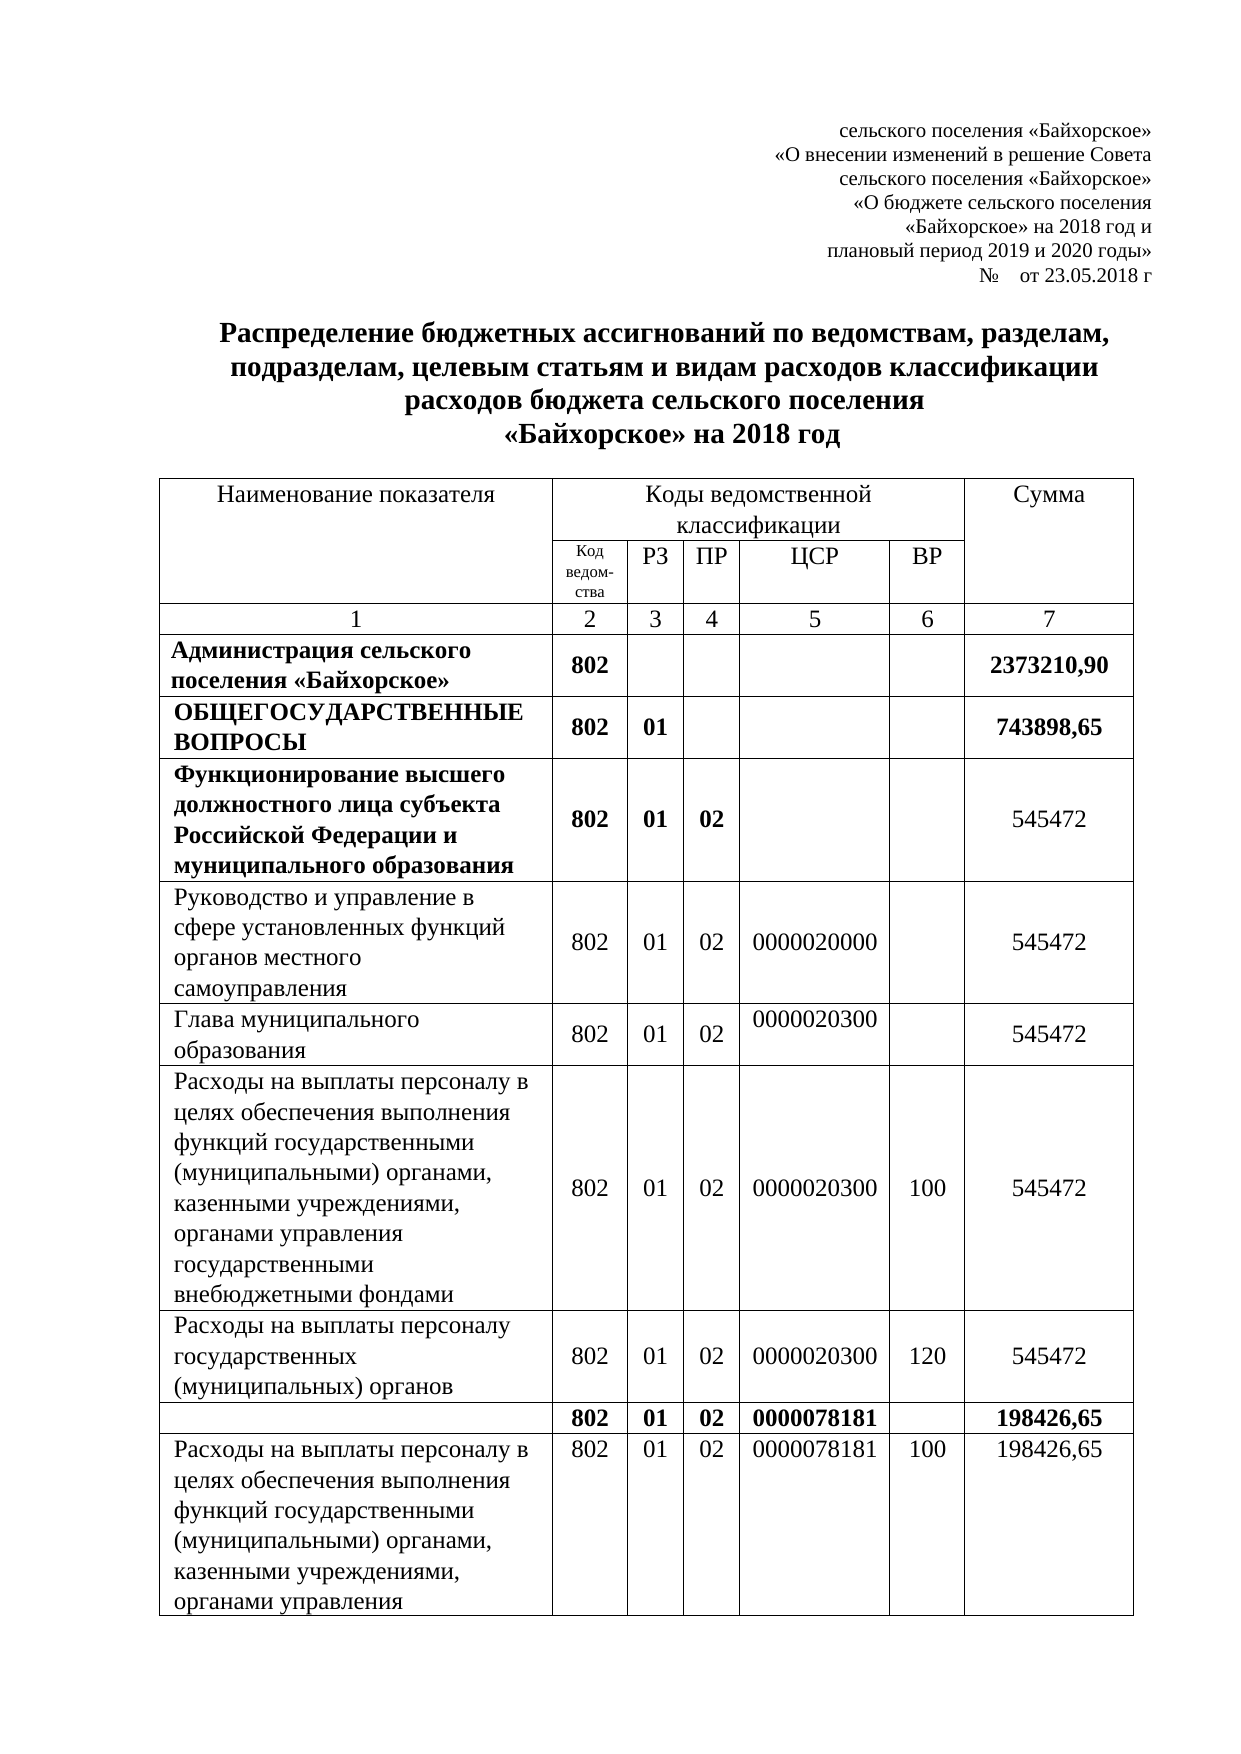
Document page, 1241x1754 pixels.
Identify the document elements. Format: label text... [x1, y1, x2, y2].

table_cell 802 [553, 1004, 627, 1065]
table_cell 01 [628, 1434, 683, 1615]
table_cell 545472 [965, 1004, 1133, 1065]
table_cell 802 [553, 882, 627, 1003]
table_cell 02 [684, 759, 739, 881]
table_cell 01 [628, 1403, 683, 1433]
table_cell 7 [965, 604, 1133, 634]
table_cell 0000078181 [740, 1403, 889, 1433]
table_cell 01 [628, 697, 683, 758]
table_cell 01 [628, 1066, 683, 1309]
table_cell 02 [684, 1403, 739, 1433]
text сельского поселения «Байхорское» [177, 166, 1152, 190]
table_cell 01 [628, 1004, 683, 1065]
table_cell 01 [628, 1311, 683, 1402]
table_cell 802 [553, 1434, 627, 1615]
table_cell ОБЩЕГОСУДАРСТВЕННЫЕ ВОПРОСЫ [160, 697, 552, 758]
table_cell 545472 [965, 759, 1133, 881]
table_cell [890, 1004, 964, 1065]
table_cell ВР [890, 541, 964, 603]
table_cell [740, 759, 889, 881]
table_cell Глава муниципального образования [160, 1004, 552, 1065]
table_cell 743898,65 [965, 697, 1133, 758]
table_cell Расходы на выплаты персоналу государственных (муниципальных) органов [160, 1311, 552, 1402]
table_cell 3 [628, 604, 683, 634]
table_cell РЗ [628, 541, 683, 603]
text № от 23.05.2018 г [177, 262, 1152, 287]
table_cell 0000020300 [740, 1004, 889, 1065]
text сельского поселения «Байхорское» [177, 118, 1152, 142]
table_cell [890, 759, 964, 881]
table_cell ЦСР [740, 541, 889, 603]
table_cell [160, 1403, 552, 1433]
table_cell Руководство и управление в сфере установленных функций органов местного самоуправления [160, 882, 552, 1003]
table_header Наименование показателя [160, 479, 552, 603]
table_cell 198426,65 [965, 1403, 1133, 1433]
subtitle «Байхорское» на 2018 год [177, 416, 1152, 449]
table_cell Функционирование высшего должностного лица субъекта Российской Федерации и муниципального образования [160, 759, 552, 881]
table_cell 4 [684, 604, 739, 634]
table_cell 02 [684, 1004, 739, 1065]
table_cell [890, 882, 964, 1003]
text плановый период 2019 и 2020 годы» [177, 238, 1152, 262]
table_cell 02 [684, 882, 739, 1003]
table_cell [684, 697, 739, 758]
table_cell [890, 697, 964, 758]
table_cell [890, 1403, 964, 1433]
table_cell 802 [553, 1311, 627, 1402]
table_cell 1 [160, 604, 552, 634]
table_cell 01 [628, 759, 683, 881]
table_cell 545472 [965, 1311, 1133, 1402]
table_cell 01 [628, 882, 683, 1003]
table_cell 120 [890, 1311, 964, 1402]
table_cell 802 [553, 697, 627, 758]
table_cell 802 [553, 759, 627, 881]
table_cell 0000020300 [740, 1066, 889, 1309]
table_cell 5 [740, 604, 889, 634]
table_cell [890, 635, 964, 696]
table_cell ПР [684, 541, 739, 603]
table_cell 0000020000 [740, 882, 889, 1003]
table_cell 02 [684, 1311, 739, 1402]
table_cell 802 [553, 1403, 627, 1433]
table_cell 6 [890, 604, 964, 634]
table_cell 545472 [965, 882, 1133, 1003]
table_cell 2 [553, 604, 627, 634]
table_cell [740, 697, 889, 758]
text «О внесении изменений в решение Совета [177, 142, 1152, 166]
table_cell [684, 635, 739, 696]
text «О бюджете сельского поселения [177, 190, 1152, 214]
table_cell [160, 1434, 552, 1615]
table_cell 02 [684, 1066, 739, 1309]
table_cell 100 [890, 1434, 964, 1615]
table_cell 802 [553, 635, 627, 696]
table_cell 0000078181 [740, 1434, 889, 1615]
text «Байхорское» на 2018 год и [177, 214, 1152, 238]
subtitle Распределение бюджетных ассигнований по ведомствам, разделам, подразделам, целевым статьям и видам расходов классификации расходов бюджета сельского поселения [177, 315, 1152, 416]
table_cell 198426,65 [965, 1434, 1133, 1615]
table_header Сумма [965, 479, 1133, 603]
table_cell 545472 [965, 1066, 1133, 1309]
table_cell 2373210,90 [965, 635, 1133, 696]
table_header Коды ведомственной классификации [553, 479, 964, 540]
table_cell [740, 635, 889, 696]
table_cell 100 [890, 1066, 964, 1309]
table_cell [628, 635, 683, 696]
table_cell 02 [684, 1434, 739, 1615]
table_cell 0000020300 [740, 1311, 889, 1402]
table_cell 802 [553, 1066, 627, 1309]
table_cell Администрация сельского поселения «Байхорское» [160, 635, 552, 696]
table_cell Код ведом-ства [553, 541, 627, 603]
